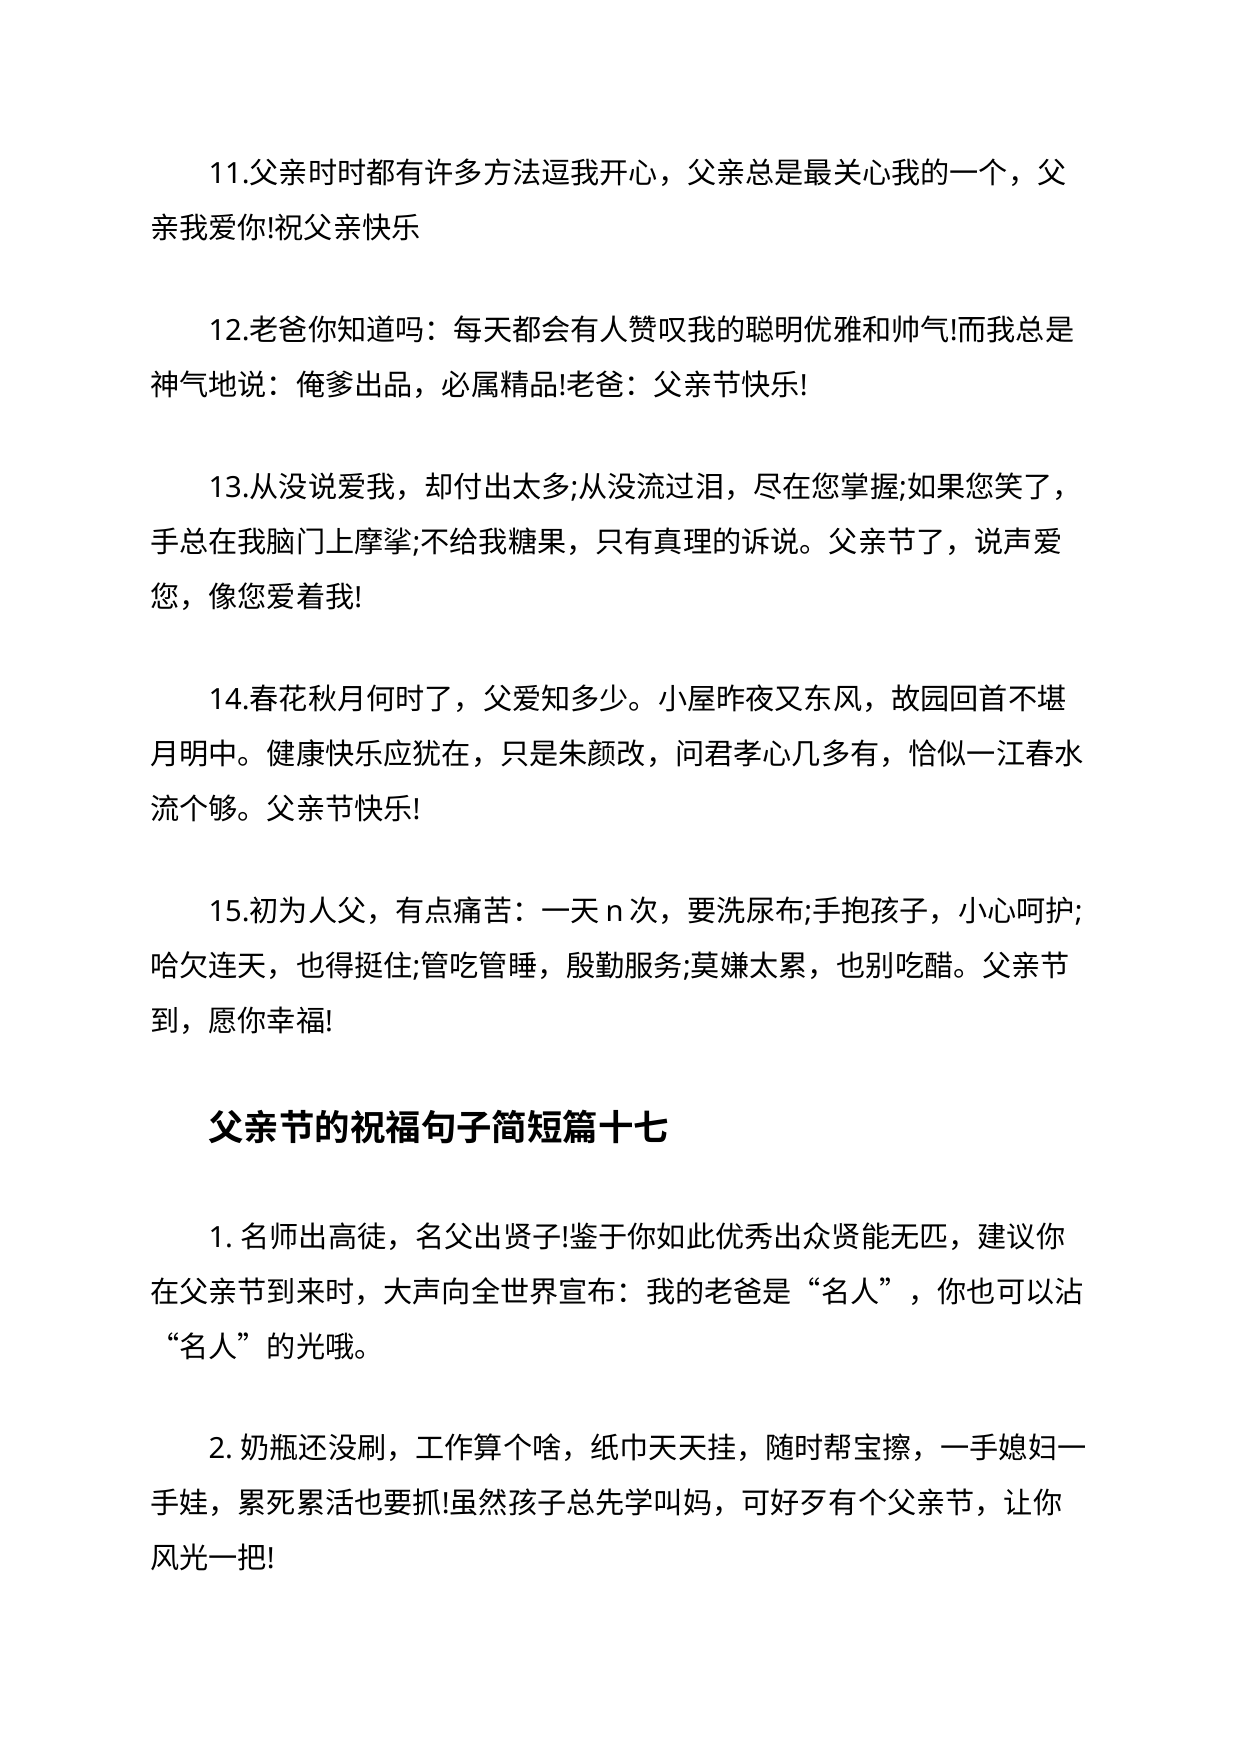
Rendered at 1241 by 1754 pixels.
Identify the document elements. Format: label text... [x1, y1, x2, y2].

text 2. 奶瓶还没刷，工作算个啥，纸巾天天挂，随时帮宝擦，一手媳妇一手娃，累死累活也要抓!虽然孩子总先学叫妈，可好歹有个父亲节，让你风光一把! [150, 1425, 1090, 1577]
text 15.初为人父，有点痛苦：一天n次，要洗尿布;手抱孩子，小心呵护;哈欠连天，也得挺住;管吃管睡，殷勤服务;莫嫌太累，也别吃醋。父亲节到，愿你幸福! [150, 888, 1090, 1040]
text 1. 名师出高徒，名父出贤子!鉴于你如此优秀出众贤能无匹，建议你在父亲节到来时，大声向全世界宣布：我的老爸是“名人”，你也可以沾“名人”的光哦。 [150, 1213, 1090, 1365]
text 11.父亲时时都有许多方法逗我开心，父亲总是最关心我的一个，父亲我爱你!祝父亲快乐 [150, 150, 1090, 247]
text 父亲节的祝福句子简短篇十七 [150, 1100, 1090, 1151]
text 13.从没说爱我，却付出太多;从没流过泪，尽在您掌握;如果您笑了，手总在我脑门上摩挲;不给我糖果，只有真理的诉说。父亲节了，说声爱您，像您爱着我! [150, 464, 1090, 616]
text 12.老爸你知道吗：每天都会有人赞叹我的聪明优雅和帅气!而我总是神气地说：俺爹出品，必属精品!老爸：父亲节快乐! [150, 307, 1090, 404]
text 14.春花秋月何时了，父爱知多少。小屋昨夜又东风，故园回首不堪月明中。健康快乐应犹在，只是朱颜改，问君孝心几多有，恰似一江春水流个够。父亲节快乐! [150, 676, 1090, 828]
